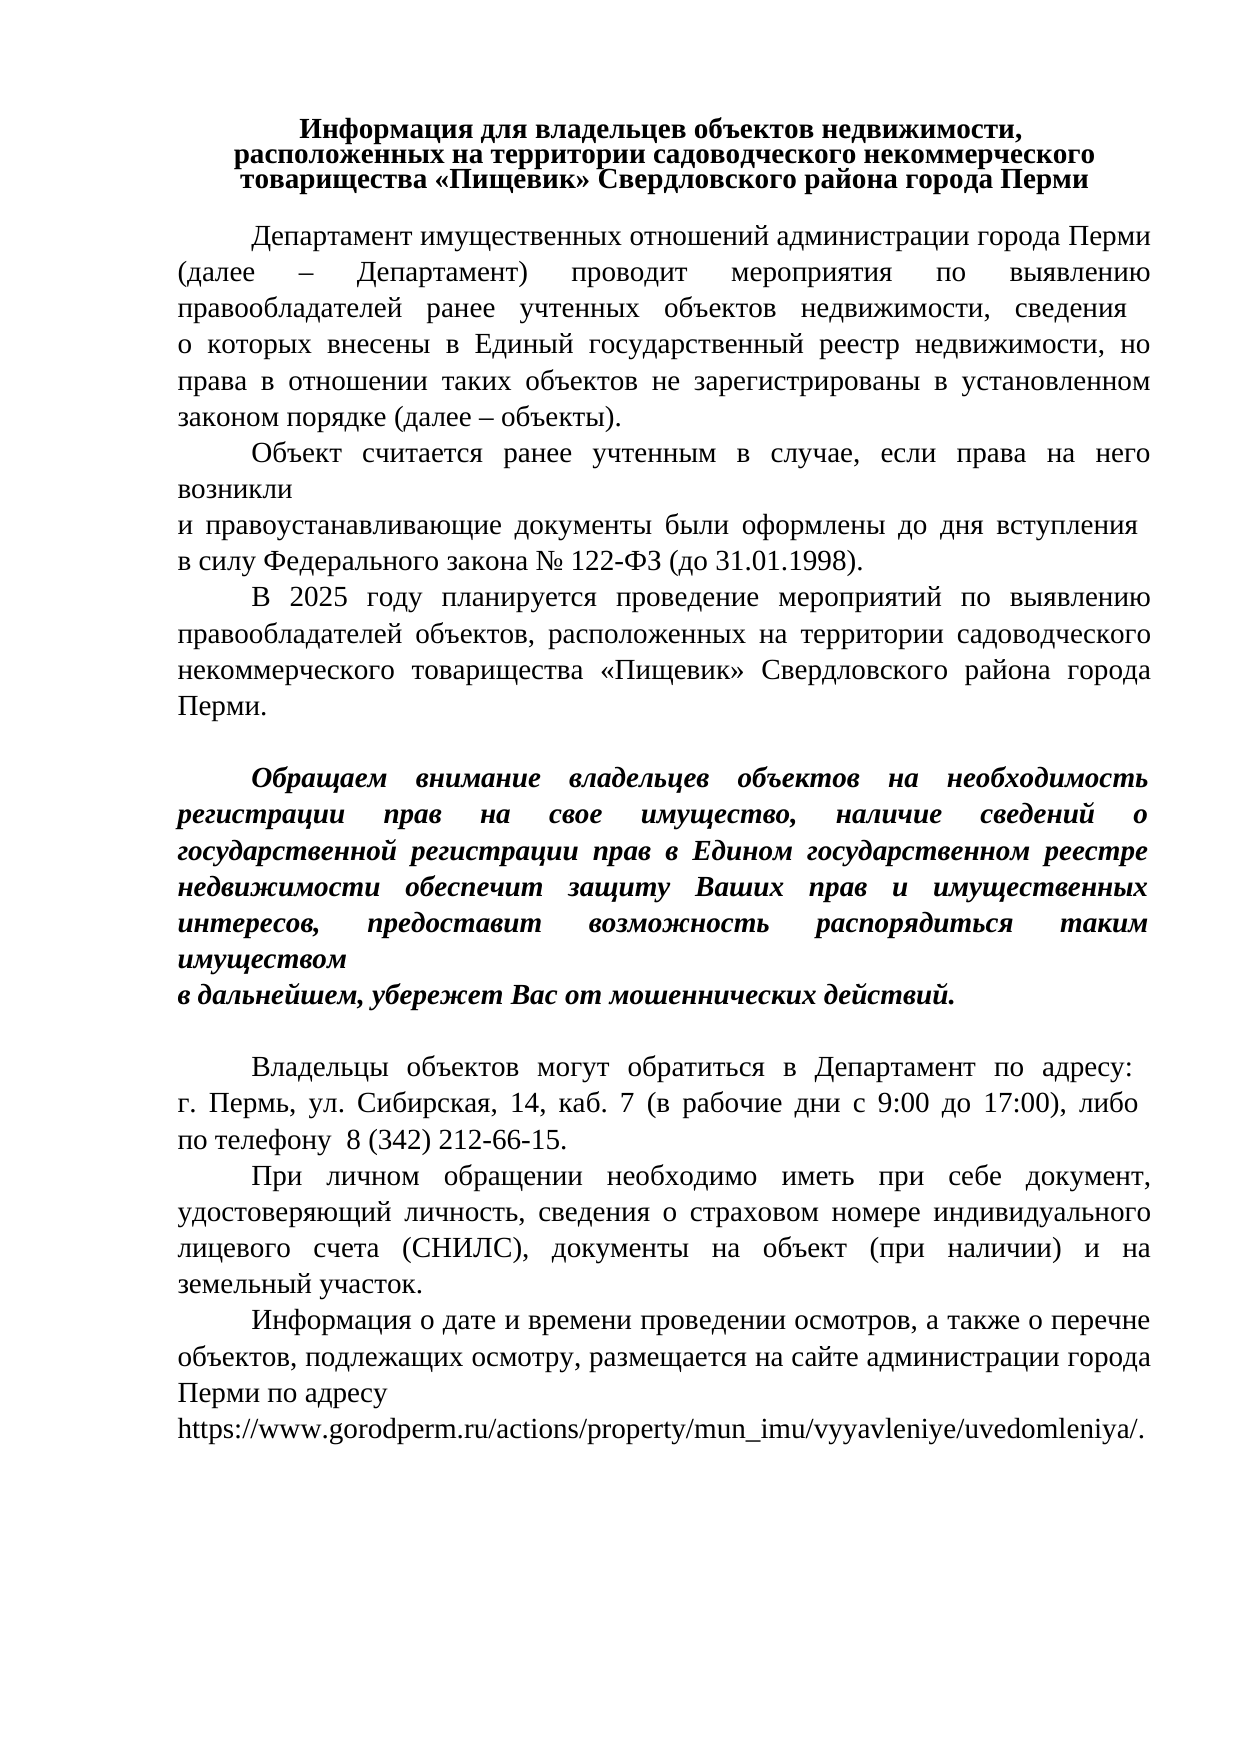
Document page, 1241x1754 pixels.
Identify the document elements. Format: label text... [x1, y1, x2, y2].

text Обращаем внимание владельцев объектов на необходимость регистрации прав на свое имущество, наличие сведений о государственной регистрации прав в Едином государственном реестре недвижимости обеспечит защиту Ваших прав и имущественных интересов, предоставит возможность распорядиться таким имуществом в дальнейшем, убережет Вас от мошеннических действий. [177, 760, 1152, 1011]
text В 2025 году планируется проведение мероприятий по выявлению правообладателей объектов, расположенных на территории садоводческого некоммерческого товарищества «Пищевик» Свердловского района города Перми. [177, 579, 1152, 722]
text При личном обращении необходимо иметь при себе документ, удостоверяющий личность, сведения о страховом номере индивидуального лицевого счета (СНИЛС), документы на объект (при наличии) и на земельный участок. [177, 1158, 1152, 1300]
text Департамент имущественных отношений администрации города Перми (далее – Департамент) проводит мероприятия по выявлению правообладателей ранее учтенных объектов недвижимости, сведения о которых внесены в Единый государственный реестр недвижимости, но права в отношении таких объектов не зарегистрированы в установленном законом порядке (далее – объекты). [177, 218, 1152, 432]
text Информация для владельцев объектов недвижимости, расположенных на территории садоводческого некоммерческого товарищества «Пищевик» Свердловского района города Перми [177, 118, 1152, 193]
text Объект считается ранее учтенным в случае, если права на него возникли и правоустанавливающие документы были оформлены до дня вступления в силу Федерального закона № 122-ФЗ (до 31.01.1998). [177, 435, 1152, 577]
text Информация о дате и времени проведении осмотров, а также о перечне объектов, подлежащих осмотру, размещается на сайте администрации города Перми по адресу [177, 1302, 1152, 1408]
text https://www.gorodperm.ru/actions/property/mun_imu/vyyavleniye/uvedomleniya/. [177, 1411, 1152, 1444]
text Владельцы объектов могут обратиться в Департамент по адресу: г. Пермь, ул. Сибирская, 14, каб. 7 (в рабочие дни с 9:00 до 17:00), либо по телефону 8 (342) 212-66-15. [177, 1049, 1152, 1155]
